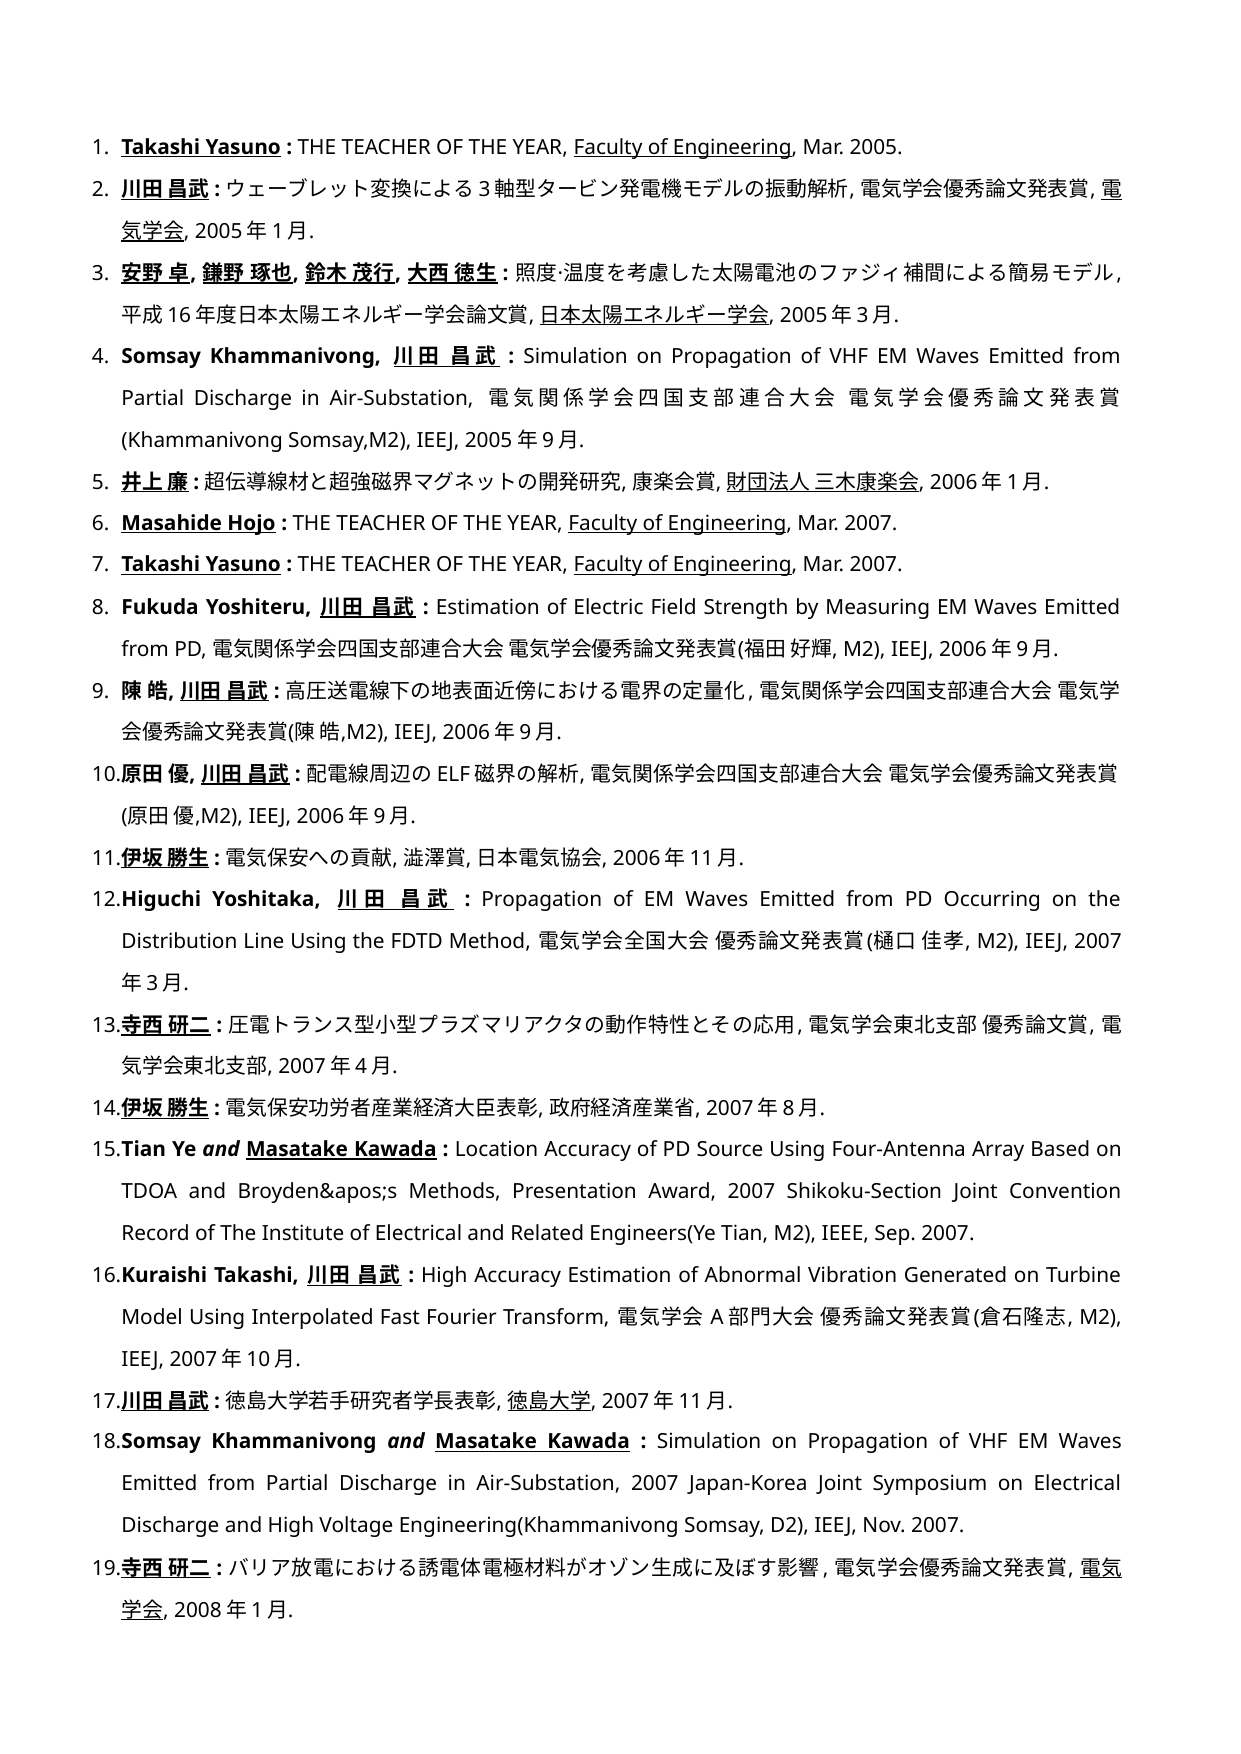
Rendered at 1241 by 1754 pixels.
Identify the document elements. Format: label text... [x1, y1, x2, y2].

list 寺西 研二 : バリア放電における誘電体電極材料がオゾン生成に及ぼす影響, 電気学会優秀論文発表賞, 電気学会, 2008年1月. [92, 1545, 1122, 1629]
list Higuchi Yoshitaka, 川田 昌武 : Propagation of EM Waves Emitted from PD Occurring on the Distribution Line Using the FDTD Method, 電気学会全国大会 優秀論文発表賞(樋口 佳孝, M2), IEEJ, 2007年3月. [92, 877, 1122, 1002]
list Masahide Hojo : THE TEACHER OF THE YEAR, Faculty of Engineering, Mar. 2007. [92, 501, 1122, 543]
list 安野 卓, 鎌野 琢也, 鈴木 茂行, 大西 徳生 : 照度·温度を考慮した太陽電池のファジィ補間による簡易モデル, 平成16年度日本太陽エネルギー学会論文賞, 日本太陽エネルギー学会, 2005年3月. [92, 250, 1122, 334]
list Somsay Khammanivong and Masatake Kawada : Simulation on Propagation of VHF EM Waves Emitted from Partial Discharge in Air-Substation, 2007 Japan-Korea Joint Symposium on Electrical Discharge and High Voltage Engineering(Khammanivong Somsay, D2), IEEJ, Nov. 2007. [92, 1420, 1122, 1545]
list 川田 昌武 : 徳島大学若手研究者学長表彰, 徳島大学, 2007年11月. [92, 1378, 1122, 1420]
list Fukuda Yoshiteru, 川田 昌武 : Estimation of Electric Field Strength by Measuring EM Waves Emitted from PD, 電気関係学会四国支部連合大会 電気学会優秀論文発表賞(福田 好輝, M2), IEEJ, 2006年9月. [92, 584, 1122, 668]
list 伊坂 勝生 : 電気保安への貢献, 澁澤賞, 日本電気協会, 2006年11月. [92, 835, 1122, 877]
list 陳 皓, 川田 昌武 : 高圧送電線下の地表面近傍における電界の定量化, 電気関係学会四国支部連合大会 電気学会優秀論文発表賞(陳 皓,M2), IEEJ, 2006年9月. [92, 668, 1122, 752]
list Takashi Yasuno : THE TEACHER OF THE YEAR, Faculty of Engineering, Mar. 2007. [92, 543, 1122, 584]
list Tian Ye and Masatake Kawada : Location Accuracy of PD Source Using Four-Antenna Array Based on TDOA and Broyden&apos;s Methods, Presentation Award, 2007 Shikoku-Section Joint Convention Record of The Institute of Electrical and Related Engineers(Ye Tian, M2), IEEE, Sep. 2007. [92, 1128, 1122, 1253]
list 原田 優, 川田 昌武 : 配電線周辺のELF磁界の解析, 電気関係学会四国支部連合大会 電気学会優秀論文発表賞(原田 優,M2), IEEJ, 2006年9月. [92, 752, 1122, 835]
list 井上 廉 : 超伝導線材と超強磁界マグネットの開発研究, 康楽会賞, 財団法人 三木康楽会, 2006年1月. [92, 459, 1122, 501]
list Somsay Khammanivong, 川田 昌武 : Simulation on Propagation of VHF EM Waves Emitted from Partial Discharge in Air-Substation, 電気関係学会四国支部連合大会 電気学会優秀論文発表賞(Khammanivong Somsay,M2), IEEJ, 2005年9月. [92, 334, 1122, 459]
list Takashi Yasuno : THE TEACHER OF THE YEAR, Faculty of Engineering, Mar. 2005. [92, 125, 1122, 167]
list 寺西 研二 : 圧電トランス型小型プラズマリアクタの動作特性とその応用, 電気学会東北支部 優秀論文賞, 電気学会東北支部, 2007年4月. [92, 1002, 1122, 1086]
list 川田 昌武 : ウェーブレット変換による3軸型タービン発電機モデルの振動解析, 電気学会優秀論文発表賞, 電気学会, 2005年1月. [92, 167, 1122, 250]
list Kuraishi Takashi, 川田 昌武 : High Accuracy Estimation of Abnormal Vibration Generated on Turbine Model Using Interpolated Fast Fourier Transform, 電気学会 A部門大会 優秀論文発表賞(倉石隆志, M2), IEEJ, 2007年10月. [92, 1253, 1122, 1378]
list 伊坂 勝生 : 電気保安功労者産業経済大臣表彰, 政府経済産業省, 2007年8月. [92, 1086, 1122, 1128]
